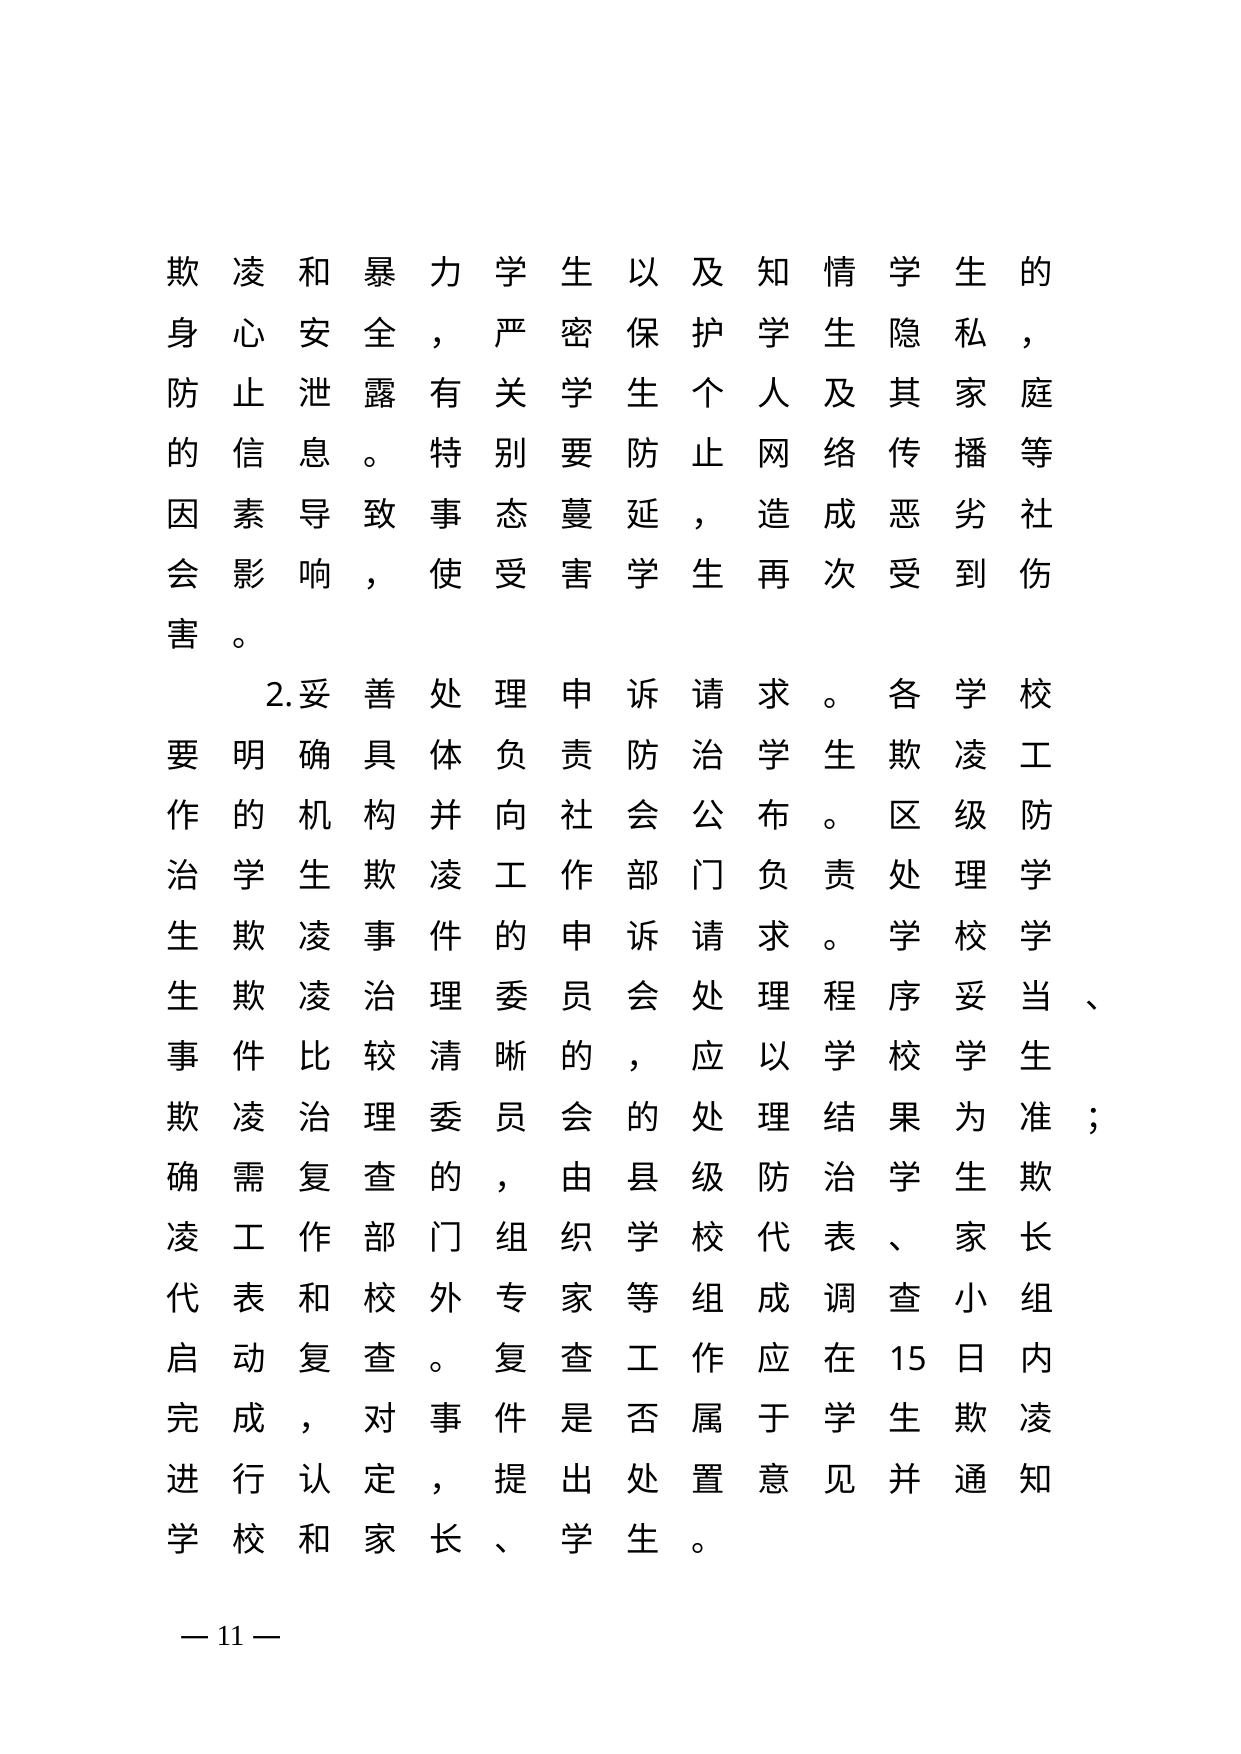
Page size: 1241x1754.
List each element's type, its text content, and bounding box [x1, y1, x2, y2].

text 2.妥善处理申诉请求。各学校要明确具体负责防治学生欺凌工作的机构并向社会公布。区级防治学生欺凌工作部门负责处理学生欺凌事件的申诉请求。学校学生欺凌治理委员会处理程序妥当、事件比较清晰的，应以学校学生欺凌治理委员会的处理结果为准；确需复查的，由县级防治学生欺凌工作部门组织学校代表、家长代表和校外专家等组成调查小组启动复查。复查工作应在15日内完成，对事件是否属于学生欺凌进行认定，提出处置意见并通知学校和家长、学生。 [167, 662, 1085, 1567]
